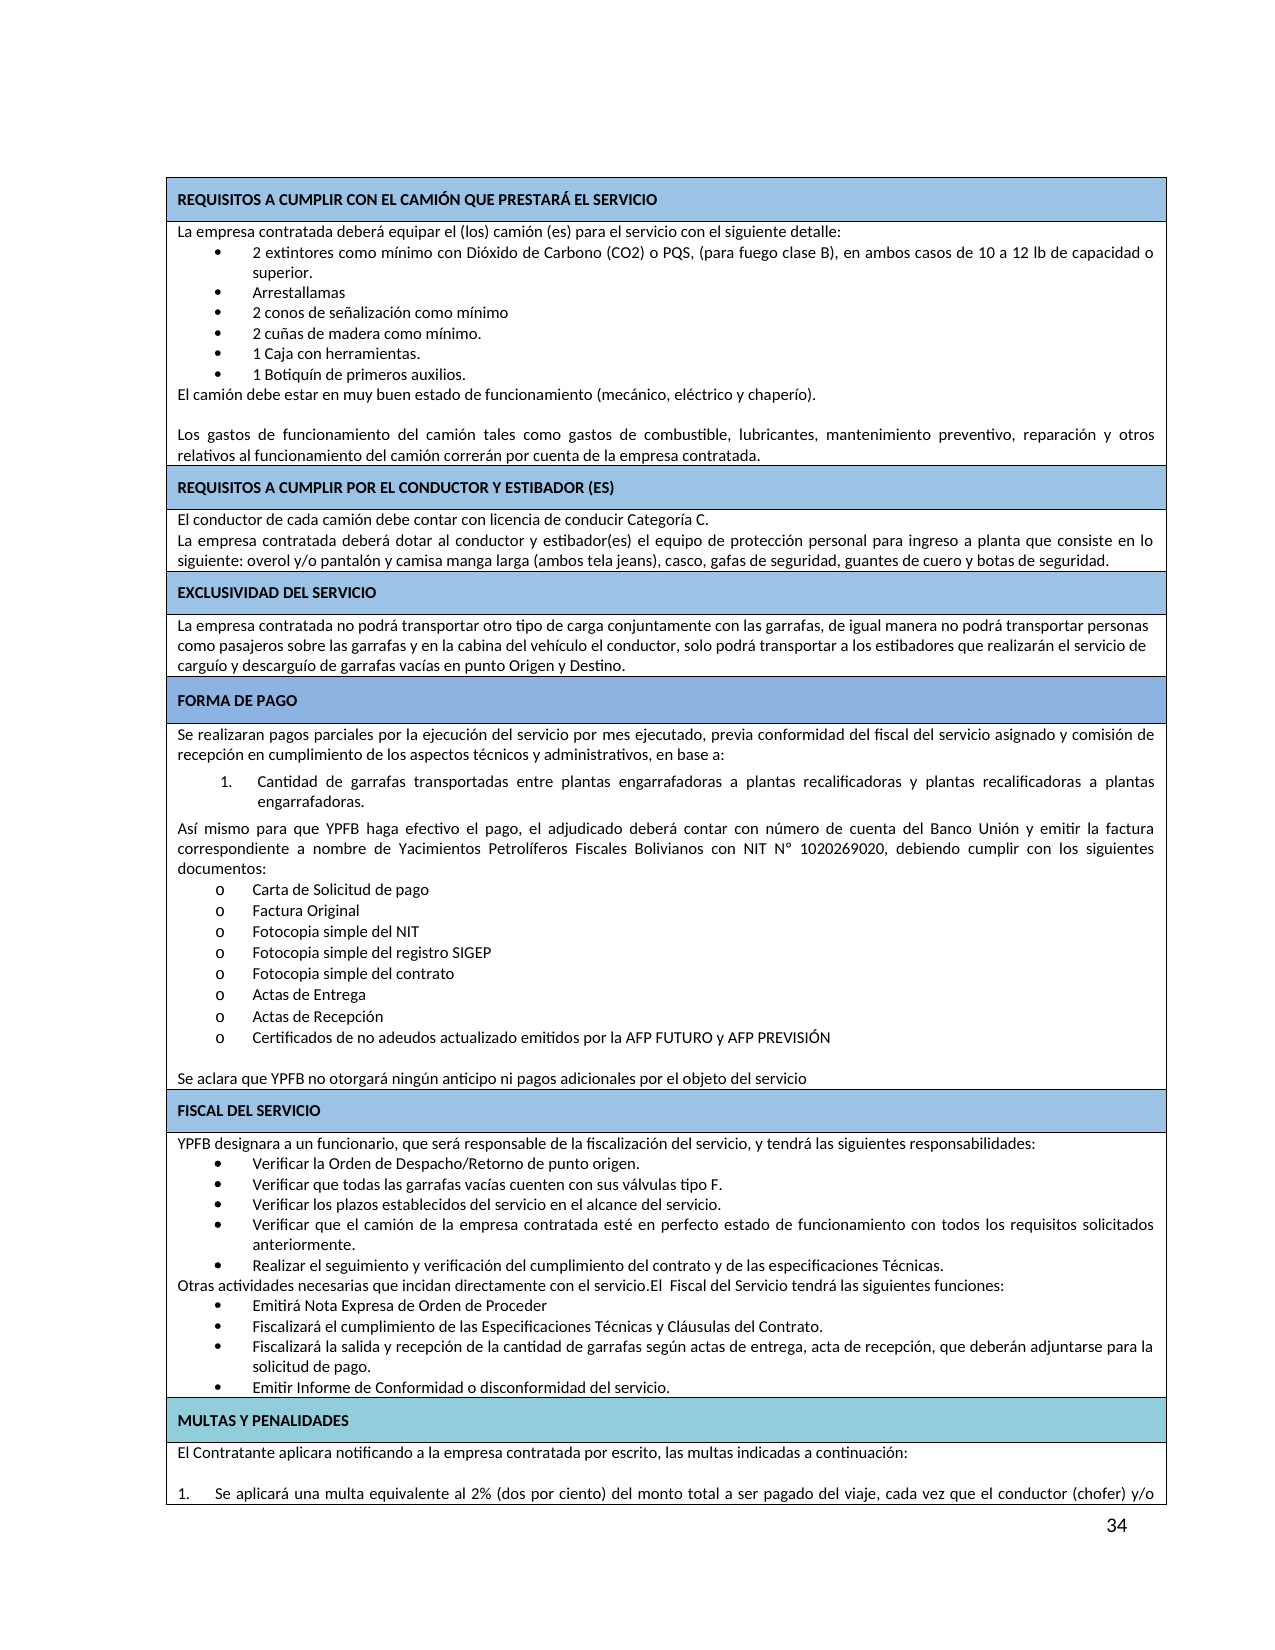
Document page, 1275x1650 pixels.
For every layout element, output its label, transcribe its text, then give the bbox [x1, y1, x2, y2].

table_cell La empresa contratada no podrá transportar otro tipo de carga conjuntamente con las garrafas, de igual manera no podrá transportar personas como pasajeros sobre las garrafas y en la cabina del vehículo el conductor, solo podrá transportar a los estibadores que realizarán el servicio de carguío y descarguío de garrafas vacías en punto Origen y Destino. [167, 615, 1166, 676]
table_cell EXCLUSIVIDAD DEL SERVICIO [167, 572, 1166, 614]
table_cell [167, 1443, 1166, 1504]
table_cell REQUISITOS A CUMPLIR CON EL CAMIÓN QUE PRESTARÁ EL SERVICIO [167, 178, 1166, 221]
table_cell La empresa contratada deberá equipar el (los) camión (es) para el servicio con el siguiente detalle: 2 extintores como mínimo con Dióxido de Carbono (CO2) o PQS, (para fuego clase B), en ambos casos de 10 a 12 lb de capacidad o superior. Arrestallamas 2 conos de señalización como mínimo 2 cuñas de madera como mínimo. 1 Caja con herramientas. 1 Botiquín de primeros auxilios. El camión debe estar en muy buen estado de funcionamiento (mecánico, eléctrico y chaperío). Los gastos de funcionamiento del camión tales como gastos de combustible, lubricantes, mantenimiento preventivo, reparación y otros relativos al funcionamiento del camión correrán por cuenta de la empresa contratada. [167, 222, 1166, 465]
table_cell MULTAS Y PENALIDADES [167, 1398, 1166, 1442]
table_cell YPFB designara a un funcionario, que será responsable de la fiscalización del servicio, y tendrá las siguientes responsabilidades: Verificar la Orden de Despacho/Retorno de punto origen. Verificar que todas las garrafas vacías cuenten con sus válvulas tipo F. Verificar los plazos establecidos del servicio en el alcance del servicio. Verificar que el camión de la empresa contratada esté en perfecto estado de funcionamiento con todos los requisitos solicitados anteriormente. Realizar el seguimiento y verificación del cumplimiento del contrato y de las especificaciones Técnicas. Otras actividades necesarias que incidan directamente con el servicio.El Fiscal del Servicio tendrá las siguientes funciones: Emitirá Nota Expresa de Orden de Proceder Fiscalizará el cumplimiento de las Especificaciones Técnicas y Cláusulas del Contrato. Fiscalizará la salida y recepción de la cantidad de garrafas según actas de entrega, acta de recepción, que deberán adjuntarse para la solicitud de pago. Emitir Informe de Conformidad o disconformidad del servicio. [167, 1133, 1166, 1397]
table_cell FISCAL DEL SERVICIO [167, 1090, 1166, 1132]
table_cell FORMA DE PAGO [167, 677, 1166, 723]
table_cell Se realizaran pagos parciales por la ejecución del servicio por mes ejecutado, previa conformidad del fiscal del servicio asignado y comisión de recepción en cumplimiento de los aspectos técnicos y administrativos, en base a: Cantidad de garrafas transportadas entre plantas engarrafadoras a plantas recalificadoras y plantas recalificadoras a plantas engarrafadoras. Así mismo para que YPFB haga efectivo el pago, el adjudicado deberá contar con número de cuenta del Banco Unión y emitir la factura correspondiente a nombre de Yacimientos Petrolíferos Fiscales Bolivianos con NIT Nº 1020269020, debiendo cumplir con los siguientes documentos: Carta de Solicitud de pago Factura Original Fotocopia simple del NIT Fotocopia simple del registro SIGEP Fotocopia simple del contrato Actas de Entrega Actas de Recepción Certificados de no adeudos actualizado emitidos por la AFP FUTURO y AFP PREVISIÓN Se aclara que YPFB no otorgará ningún anticipo ni pagos adicionales por el objeto del servicio [167, 724, 1166, 1089]
table_cell El conductor de cada camión debe contar con licencia de conducir Categoría C. La empresa contratada deberá dotar al conductor y estibador(es) el equipo de protección personal para ingreso a planta que consiste en lo siguiente: overol y/o pantalón y camisa manga larga (ambos tela jeans), casco, gafas de seguridad, guantes de cuero y botas de seguridad. [167, 510, 1166, 571]
table_cell REQUISITOS A CUMPLIR POR EL CONDUCTOR Y ESTIBADOR (ES) [167, 466, 1166, 509]
